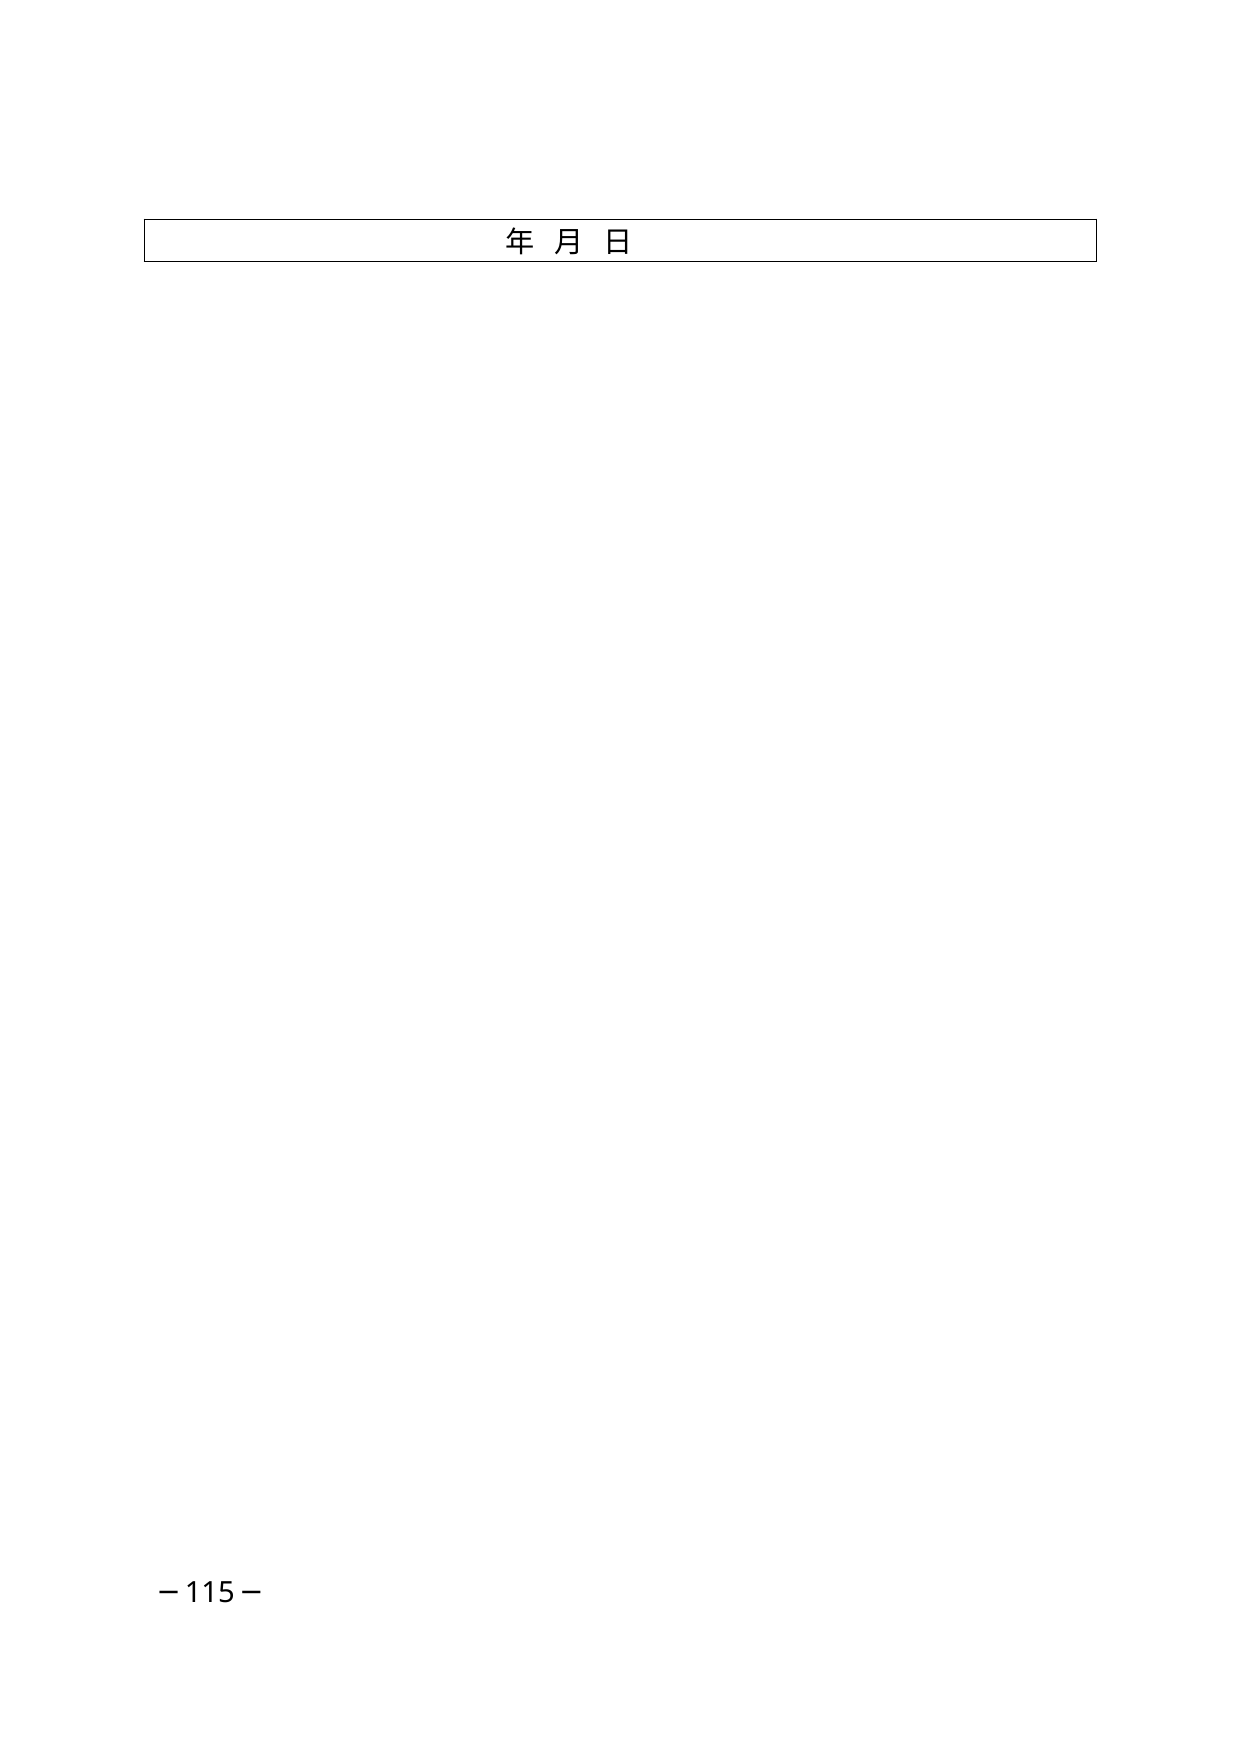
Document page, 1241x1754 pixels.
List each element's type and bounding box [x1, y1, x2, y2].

table_cell [145, 220, 1096, 261]
